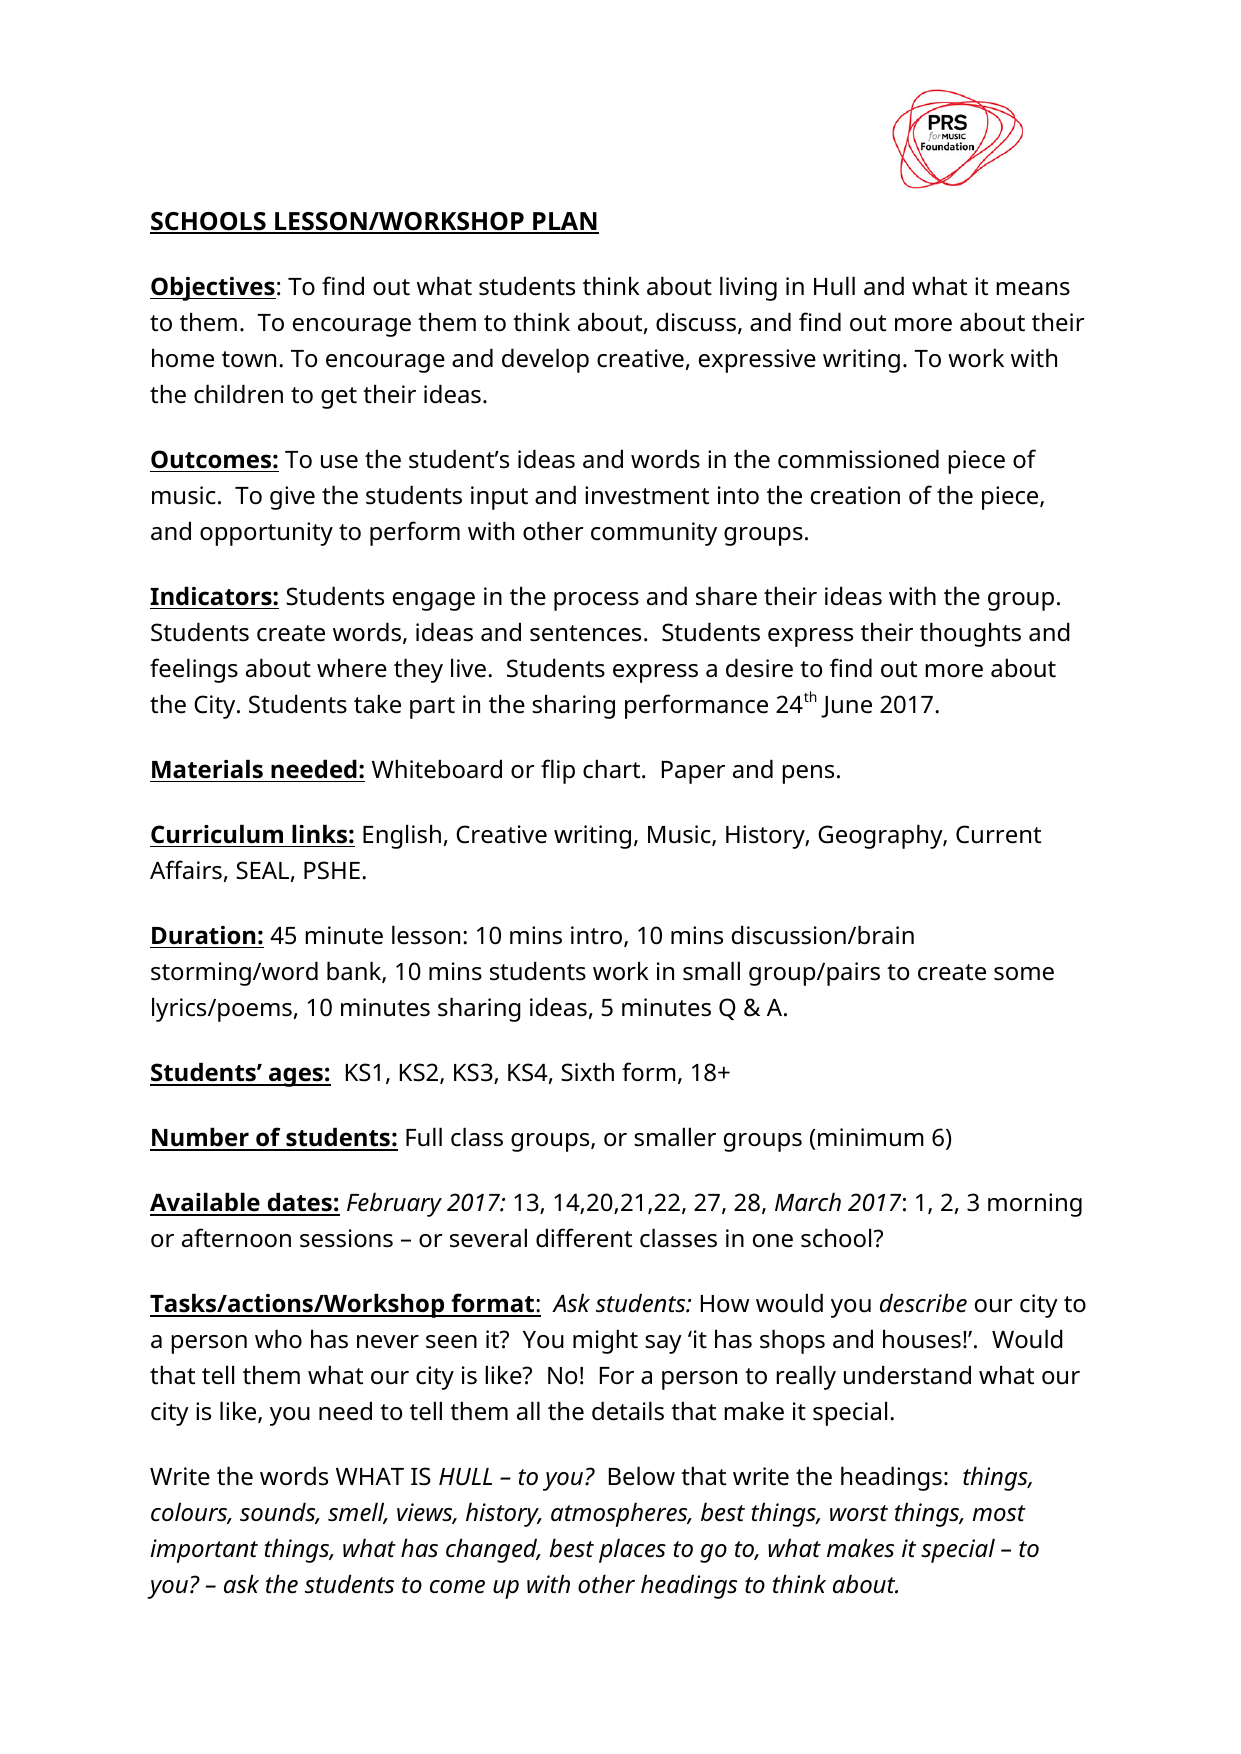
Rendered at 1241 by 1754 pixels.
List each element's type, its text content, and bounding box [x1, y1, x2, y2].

text Available dates: February 2017: 13, 14,20,21,22, 27, 28, March 2017: 1, 2, 3 morning or afternoon sessions – or several different classes in one school? [150, 1183, 1090, 1255]
text Materials needed: Whiteboard or flip chart. Paper and pens. [150, 749, 1090, 785]
text Number of students: Full class groups, or smaller groups (minimum 6) [150, 1118, 1090, 1154]
text Indicators: Students engage in the process and share their ideas with the group. Students create words, ideas and sentences. Students express their thoughts and feelings about where they live. Students express a desire to find out more about the City. Students take part in the sharing performance 24th June 2017. [150, 577, 1090, 720]
text Outcomes: To use the student’s ideas and words in the commissioned piece of music. To give the students input and investment into the creation of the piece, and opportunity to perform with other community groups. [150, 439, 1090, 547]
text Write the words WHAT IS – to you? Below that write the headings: things, colours, sounds, smell, views, history, atmospheres, best things, worst things, most important things, what has changed, best places to go to, what makes it special – to you? – ask the students to come up with other headings to think about. [150, 1457, 1090, 1601]
text Objectives: To find out what students think about living in and what it means to them. To encourage them to think about, discuss, and find out more about their home town. To encourage and develop creative, expressive writing. To work with the children to get their ideas. [150, 267, 1090, 410]
text Duration: 45 minute lesson: 10 mins intro, 10 mins discussion/brain storming/word bank, 10 mins students work in small group/pairs to create some lyrics/poems, 10 minutes sharing ideas, 5 minutes Q & A. [150, 916, 1090, 1023]
text Curriculum links: English, Creative writing, Music, History, Geography, Current Affairs, SEAL, PSHE. [150, 814, 1090, 886]
text Tasks/actions/Workshop format: Ask students: How would you describe our city to a person who has never seen it? You might say ‘it has shops and houses!’. Would that tell them what our city is like? No! For a person to really understand what our city is like, you need to tell them all the details that make it special. [150, 1284, 1090, 1428]
text Students’ ages: KS1, KS2, KS3, KS4, Sixth form, 18+ [150, 1053, 1090, 1088]
text SCHOOLS LESSON/WORKSHOP PLAN [150, 203, 1090, 237]
picture [827, 73, 1088, 204]
